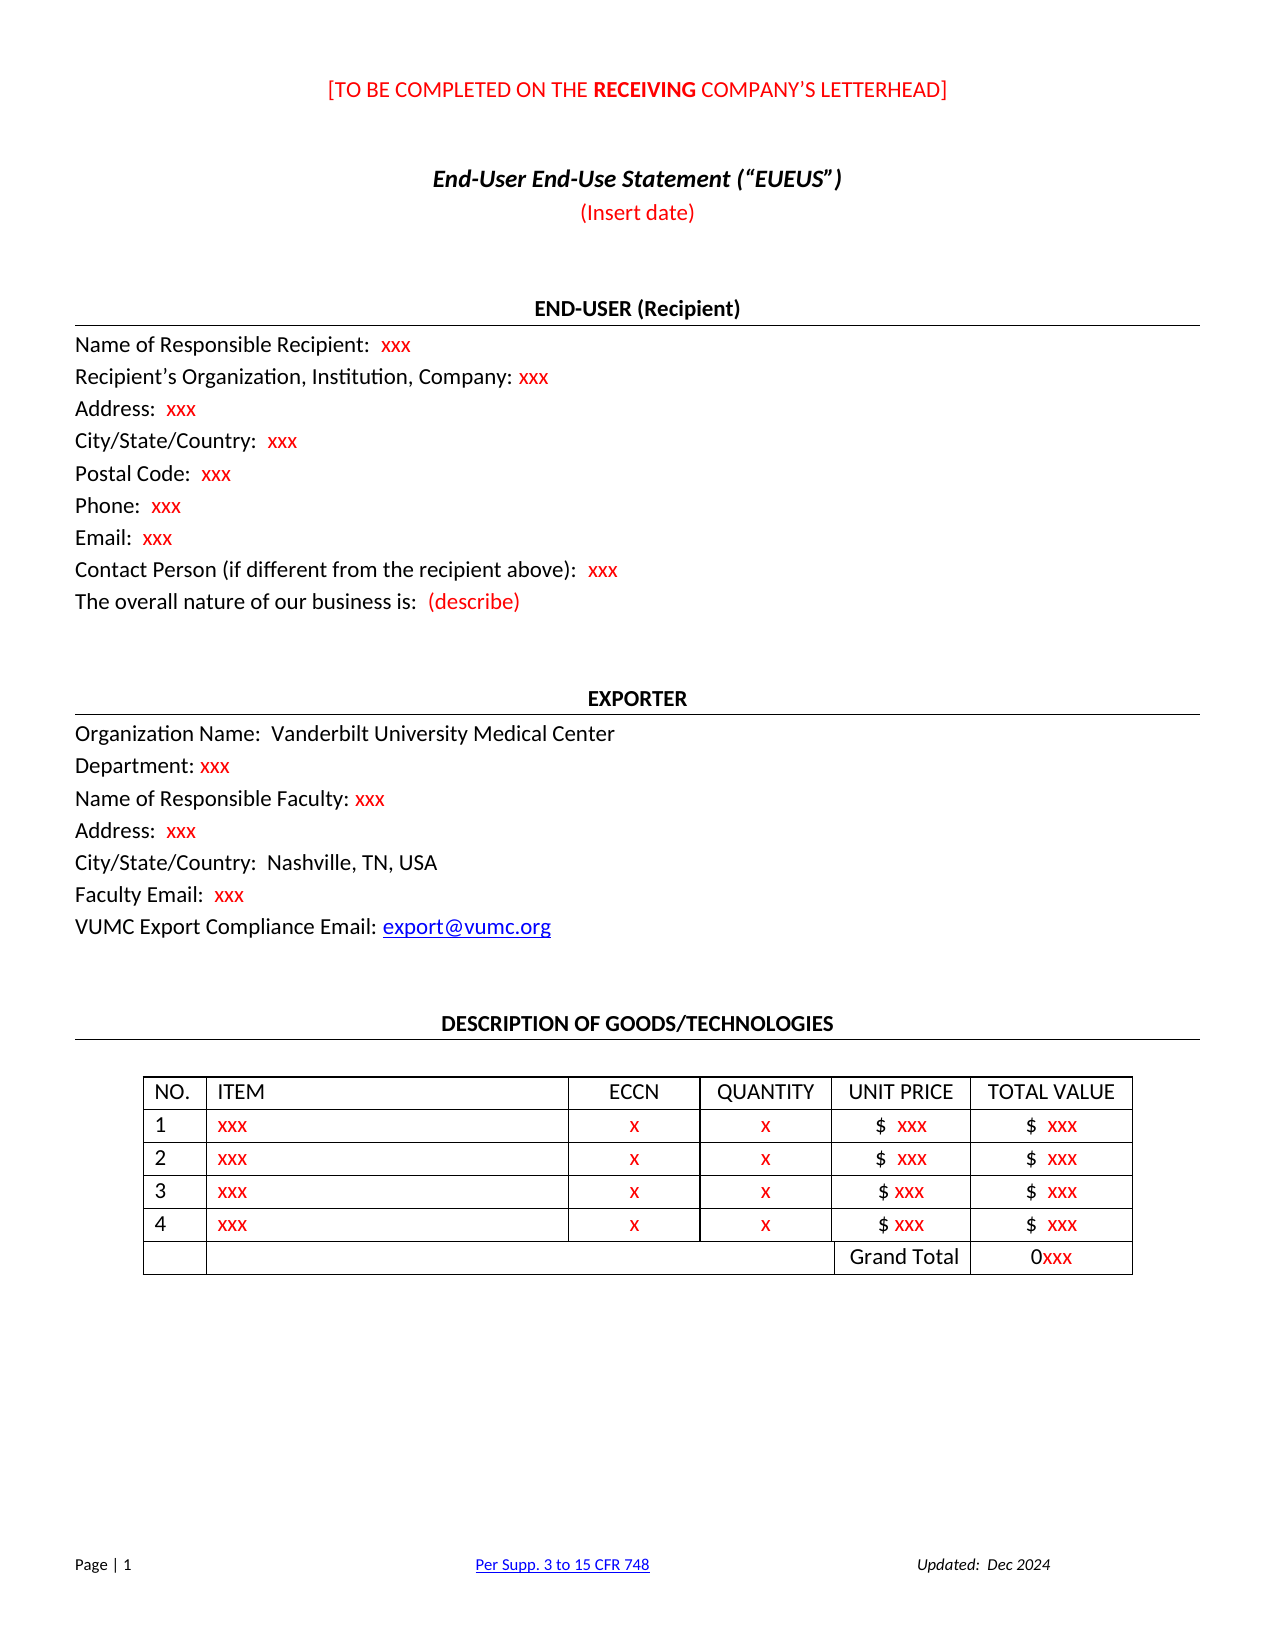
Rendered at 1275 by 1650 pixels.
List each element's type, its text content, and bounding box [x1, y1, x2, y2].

text The overall nature of our business is: (describe) [75, 587, 1200, 615]
table_cell $ xxx [971, 1176, 1132, 1208]
text EXPORTER [75, 684, 1200, 714]
text End-User End-Use Statement (“EUEUS”) [75, 163, 1200, 193]
text Organization Name: Vanderbilt University Medical Center [75, 719, 1200, 747]
table_cell $ xxx [971, 1209, 1132, 1241]
table_cell x [701, 1143, 831, 1175]
text (Insert date) [75, 198, 1200, 226]
table_cell xxx [207, 1209, 568, 1241]
table_cell x [569, 1110, 699, 1142]
text VUMC Export Compliance Email: export@vumc.org [75, 912, 1200, 940]
table_cell 2 [144, 1143, 206, 1175]
text Recipient’s Organization, Institution, Company: xxx [75, 362, 1200, 390]
text END-USER (Recipient) [75, 294, 1200, 325]
table_cell $ xxx [832, 1176, 970, 1208]
table_cell 1 [144, 1110, 206, 1142]
table_cell $ xxx [971, 1242, 1132, 1274]
table_cell $ xxx [832, 1110, 970, 1142]
text Address: xxx [75, 394, 1200, 422]
table_cell $ xxx [971, 1110, 1132, 1142]
table_header NO. [144, 1078, 206, 1109]
table_header TOTAL VALUE [971, 1078, 1132, 1109]
table_cell [144, 1242, 206, 1274]
text City/State/Country: xxx [75, 426, 1200, 454]
table_cell $ xxx [832, 1209, 970, 1241]
text Name of Responsible Faculty: xxx [75, 784, 1200, 812]
table_cell 3 [144, 1176, 206, 1208]
table_cell xxx [207, 1143, 568, 1175]
text DESCRIPTION OF GOODS/TECHNOLOGIES [75, 1009, 1200, 1039]
text Name of Responsible Recipient: xxx [75, 330, 1200, 358]
text City/State/Country: Nashville, TN, USA [75, 848, 1200, 876]
table_cell x [701, 1110, 831, 1142]
table_cell x [569, 1176, 699, 1208]
table_cell xxx [207, 1110, 568, 1142]
table_header UNIT PRICE [832, 1078, 970, 1109]
table_cell 4 [144, 1209, 206, 1241]
table_cell x [569, 1143, 699, 1175]
text Faculty Email: xxx [75, 880, 1200, 908]
table_header ECCN [569, 1078, 699, 1109]
table_header ITEM [207, 1078, 568, 1109]
text [TO BE COMPLETED ON THE RECEIVING COMPANY’S LETTERHEAD] [75, 75, 1200, 103]
text Contact Person (if different from the recipient above): xxx [75, 555, 1200, 583]
text Postal Code: xxx [75, 459, 1200, 487]
text Department: xxx [75, 751, 1200, 779]
text Phone: xxx [75, 491, 1200, 519]
table_header QUANTITY [701, 1078, 831, 1109]
table_cell [207, 1242, 834, 1274]
text Email: xxx [75, 523, 1200, 551]
table_cell x [701, 1209, 831, 1241]
table_cell x [701, 1176, 831, 1208]
table_cell $ xxx [971, 1143, 1132, 1175]
table_cell Grand Total [835, 1242, 970, 1274]
table_cell $ xxx [832, 1143, 970, 1175]
table_cell xxx [207, 1176, 568, 1208]
text Address: xxx [75, 816, 1200, 844]
table_cell x [569, 1209, 699, 1241]
